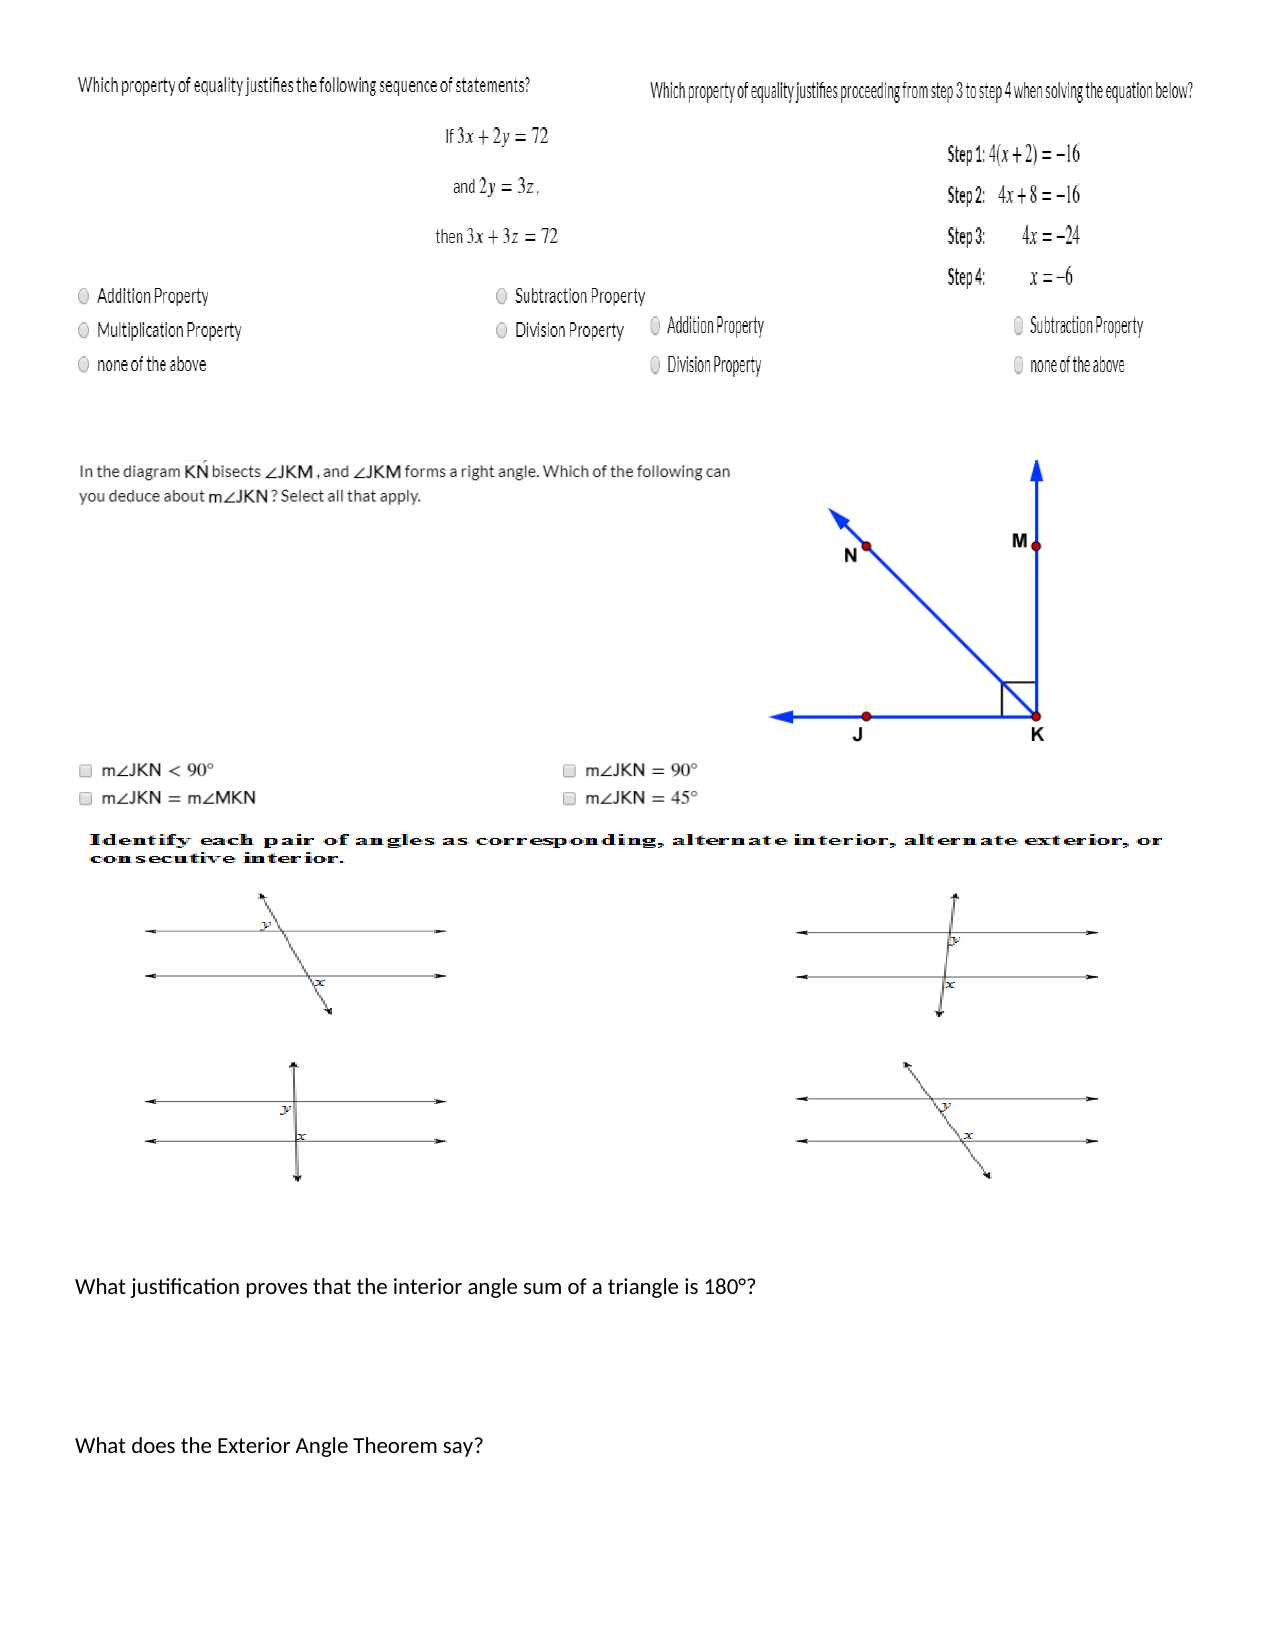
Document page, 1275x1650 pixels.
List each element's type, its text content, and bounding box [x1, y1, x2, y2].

picture [75, 75, 1193, 382]
text What does the Exterior Angle Theorem say? [75, 1431, 1200, 1459]
picture [75, 460, 1050, 807]
text What justification proves that the interior angle sum of a triangle is 180°? [75, 1272, 1200, 1300]
picture [75, 831, 1174, 1195]
